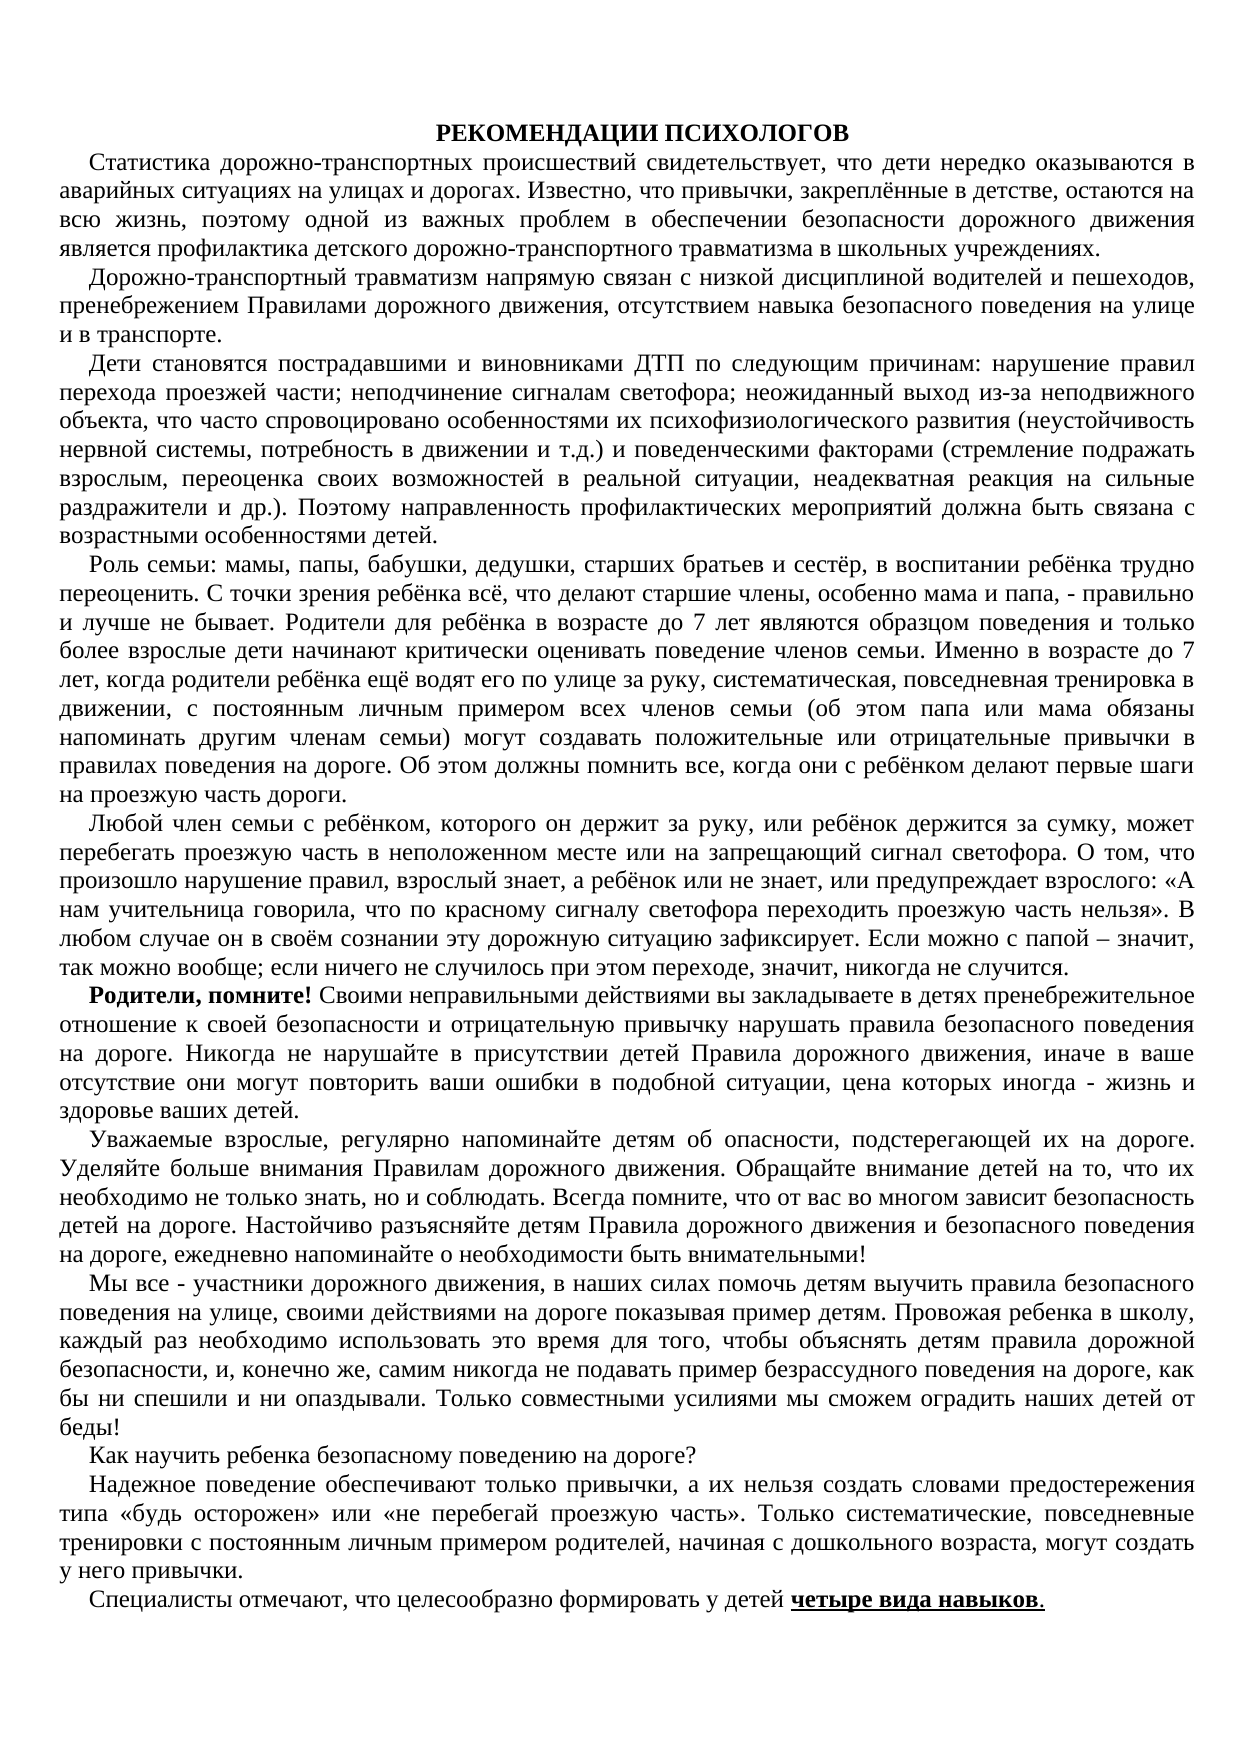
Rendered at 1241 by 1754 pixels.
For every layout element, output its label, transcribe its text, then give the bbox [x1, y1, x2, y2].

text Статистика дорожно-транспортных происшествий свидетельствует, что дети нередко оказываются в аварийных ситуациях на улицах и дорогах. Известно, что привычки, закреплённые в детстве, остаются на всю жизнь, поэтому одной из важных проблем в обеспечении безопасности дорожного движения является профилактика детского дорожно-транспортного травматизма в школьных учреждениях. [59, 147, 1196, 262]
text Роль семьи: мамы, папы, бабушки, дедушки, старших братьев и сестёр, в воспитании ребёнка трудно переоценить. С точки зрения ребёнка всё, что делают старшие члены, особенно мама и папа, - правильно и лучше не бывает. Родители для ребёнка в возрасте до 7 лет являются образцом поведения и только более взрослые дети начинают критически оценивать поведение членов семьи. Именно в возрасте до 7 лет, когда родители ребёнка ещё водят его по улице за руку, систематическая, повседневная тренировка в движении, с постоянным личным примером всех членов семьи (об этом папа или мама обязаны напоминать другим членам семьи) могут создавать положительные или отрицательные привычки в правилах поведения на дороге. Об этом должны помнить все, когда они с ребёнком делают первые шаги на проезжую часть дороги. [59, 549, 1196, 808]
text Дорожно-транспортный травматизм напрямую связан с низкой дисциплиной водителей и пешеходов, пренебрежением Правилами дорожного движения, отсутствием навыка безопасного поведения на улице и в транспорте. [59, 262, 1196, 348]
text Как научить ребенка безопасному поведению на дороге? [59, 1441, 1196, 1469]
text Любой член семьи с ребёнком, которого он держит за руку, или ребёнок держится за сумку, может перебегать проезжую часть в неположенном месте или на запрещающий сигнал светофора. О том, что произошло нарушение правил, взрослый знает, а ребёнок или не знает, или предупреждает взрослого: «А нам учительница говорила, что по красному сигналу светофора переходить проезжую часть нельзя». В любом случае он в своём сознании эту дорожную ситуацию зафиксирует. Если можно с папой – значит, так можно вообще; если ничего не случилось при этом переходе, значит, никогда не случится. [59, 808, 1196, 981]
text РЕКОМЕНДАЦИИ ПСИХОЛОГОВ [59, 118, 1196, 147]
text Родители, помните! Своими неправильными действиями вы закладываете в детях пренебрежительное отношение к своей безопасности и отрицательную привычку нарушать правила безопасного поведения на дороге. Никогда не нарушайте в присутствии детей Правила дорожного движения, иначе в ваше отсутствие они могут повторить ваши ошибки в подобной ситуации, цена которых иногда - жизнь и здоровье ваших детей. [59, 981, 1196, 1124]
text Мы все - участники дорожного движения, в наших силах помочь детям выучить правила безопасного поведения на улице, своими действиями на дороге показывая пример детям. Провожая ребенка в школу, каждый раз необходимо использовать это время для того, чтобы объяснять детям правила дорожной безопасности, и, конечно же, самим никогда не подавать пример безрассудного поведения на дороге, как бы ни спешили и ни опаздывали. Только совместными усилиями мы сможем оградить наших детей от беды! [59, 1268, 1196, 1441]
text Надежное поведение обеспечивают только привычки, а их нельзя создать словами предостережения типа «будь осторожен» или «не перебегай проезжую часть». Только систематические, повседневные тренировки с постоянным личным примером родителей, начиная с дошкольного возраста, могут создать у него привычки. [59, 1469, 1196, 1584]
text Дети становятся пострадавшими и виновниками ДТП по следующим причинам: нарушение правил перехода проезжей части; неподчинение сигналам светофора; неожиданный выход из-за неподвижного объекта, что часто спровоцировано особенностями их психофизиологического развития (неустойчивость нервной системы, потребность в движении и т.д.) и поведенческими факторами (стремление подражать взрослым, переоценка своих возможностей в реальной ситуации, неадекватная реакция на сильные раздражители и др.). Поэтому направленность профилактических мероприятий должна быть связана с возрастными особенностями детей. [59, 348, 1196, 549]
text Специалисты отмечают, что целесообразно формировать у детей четыре вида навыков. [59, 1584, 1196, 1613]
text Уважаемые взрослые, регулярно напоминайте детям об опасности, подстерегающей их на дороге. Уделяйте больше внимания Правилам дорожного движения. Обращайте внимание детей на то, что их необходимо не только знать, но и соблюдать. Всегда помните, что от вас во многом зависит безопасность детей на дороге. Настойчиво разъясняйте детям Правила дорожного движения и безопасного поведения на дороге, ежедневно напоминайте о необходимости быть внимательными! [59, 1124, 1196, 1268]
